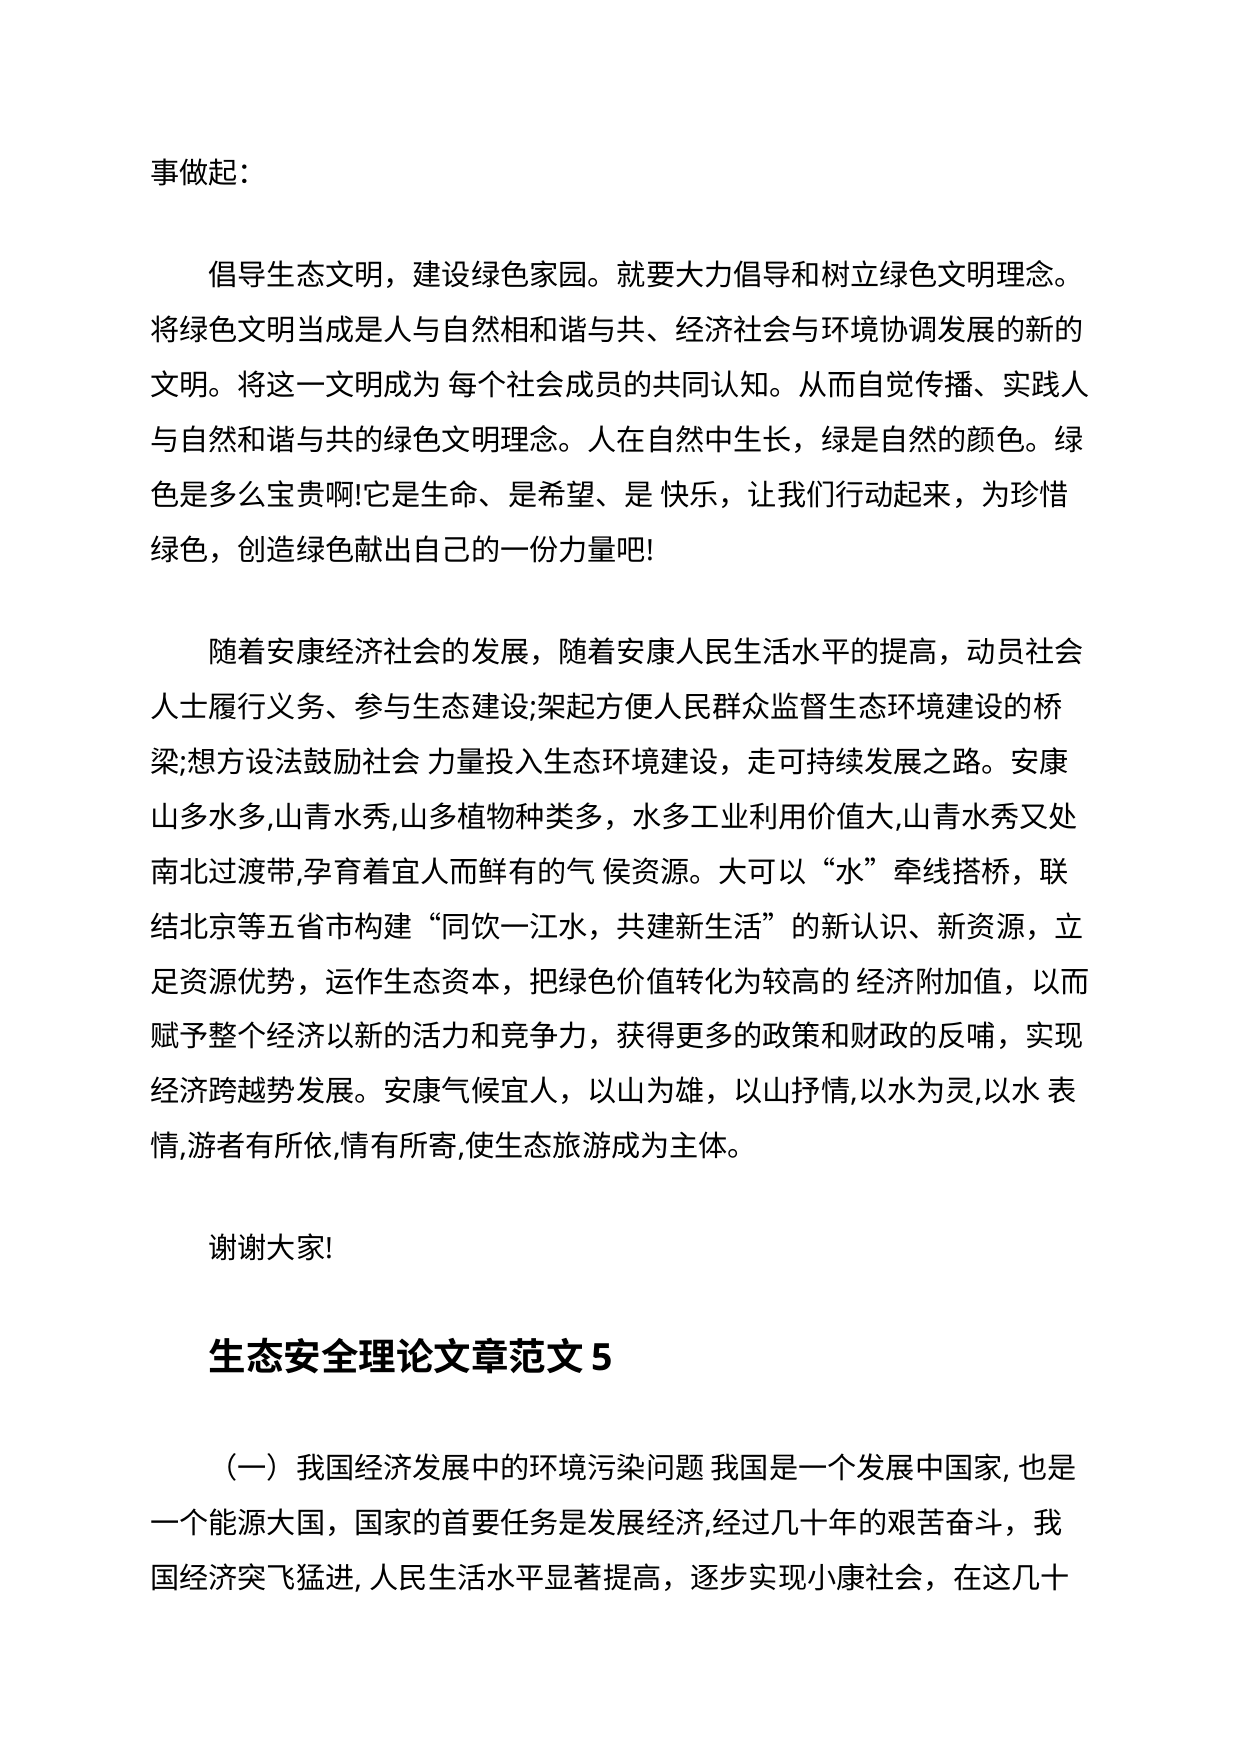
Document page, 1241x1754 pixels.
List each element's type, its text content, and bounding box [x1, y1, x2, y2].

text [150, 150, 1090, 192]
text 倡导生态文明，建设绿色家园。就要大力倡导和树立绿色文明理念。将绿色文明当成是人与自然相和谐与共、经济社会与环境协调发展的新的文明。将这一文明成为 每个社会成员的共同认知。从而自觉传播、实践人与自然和谐与共的绿色文明理念。人在自然中生长，绿是自然的颜色。绿色是多么宝贵啊!它是生命、是希望、是 快乐，让我们行动起来，为珍惜绿色，创造绿色献出自己的一份力量吧! [150, 252, 1090, 569]
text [150, 1444, 1090, 1597]
text 随着安康经济社会的发展，随着安康人民生活水平的提高，动员社会人士履行义务、参与生态建设;架起方便人民群众监督生态环境建设的桥梁;想方设法鼓励社会 力量投入生态环境建设，走可持续发展之路。安康山多水多,山青水秀,山多植物种类多，水多工业利用价值大,山青水秀又处南北过渡带,孕育着宜人而鲜有的气 侯资源。大可以“水”牵线搭桥，联结北京等五省市构建“同饮一江水，共建新生活”的新认识、新资源，立足资源优势，运作生态资本，把绿色价值转化为较高的 经济附加值，以而赋予整个经济以新的活力和竞争力，获得更多的政策和财政的反哺，实现经济跨越势发展。安康气候宜人，以山为雄，以山抒情,以水为灵,以水 表情,游者有所依,情有所寄,使生态旅游成为主体。 [150, 628, 1090, 1165]
text 生态安全理论文章范文5 [150, 1327, 1090, 1381]
text 谢谢大家! [150, 1225, 1090, 1267]
